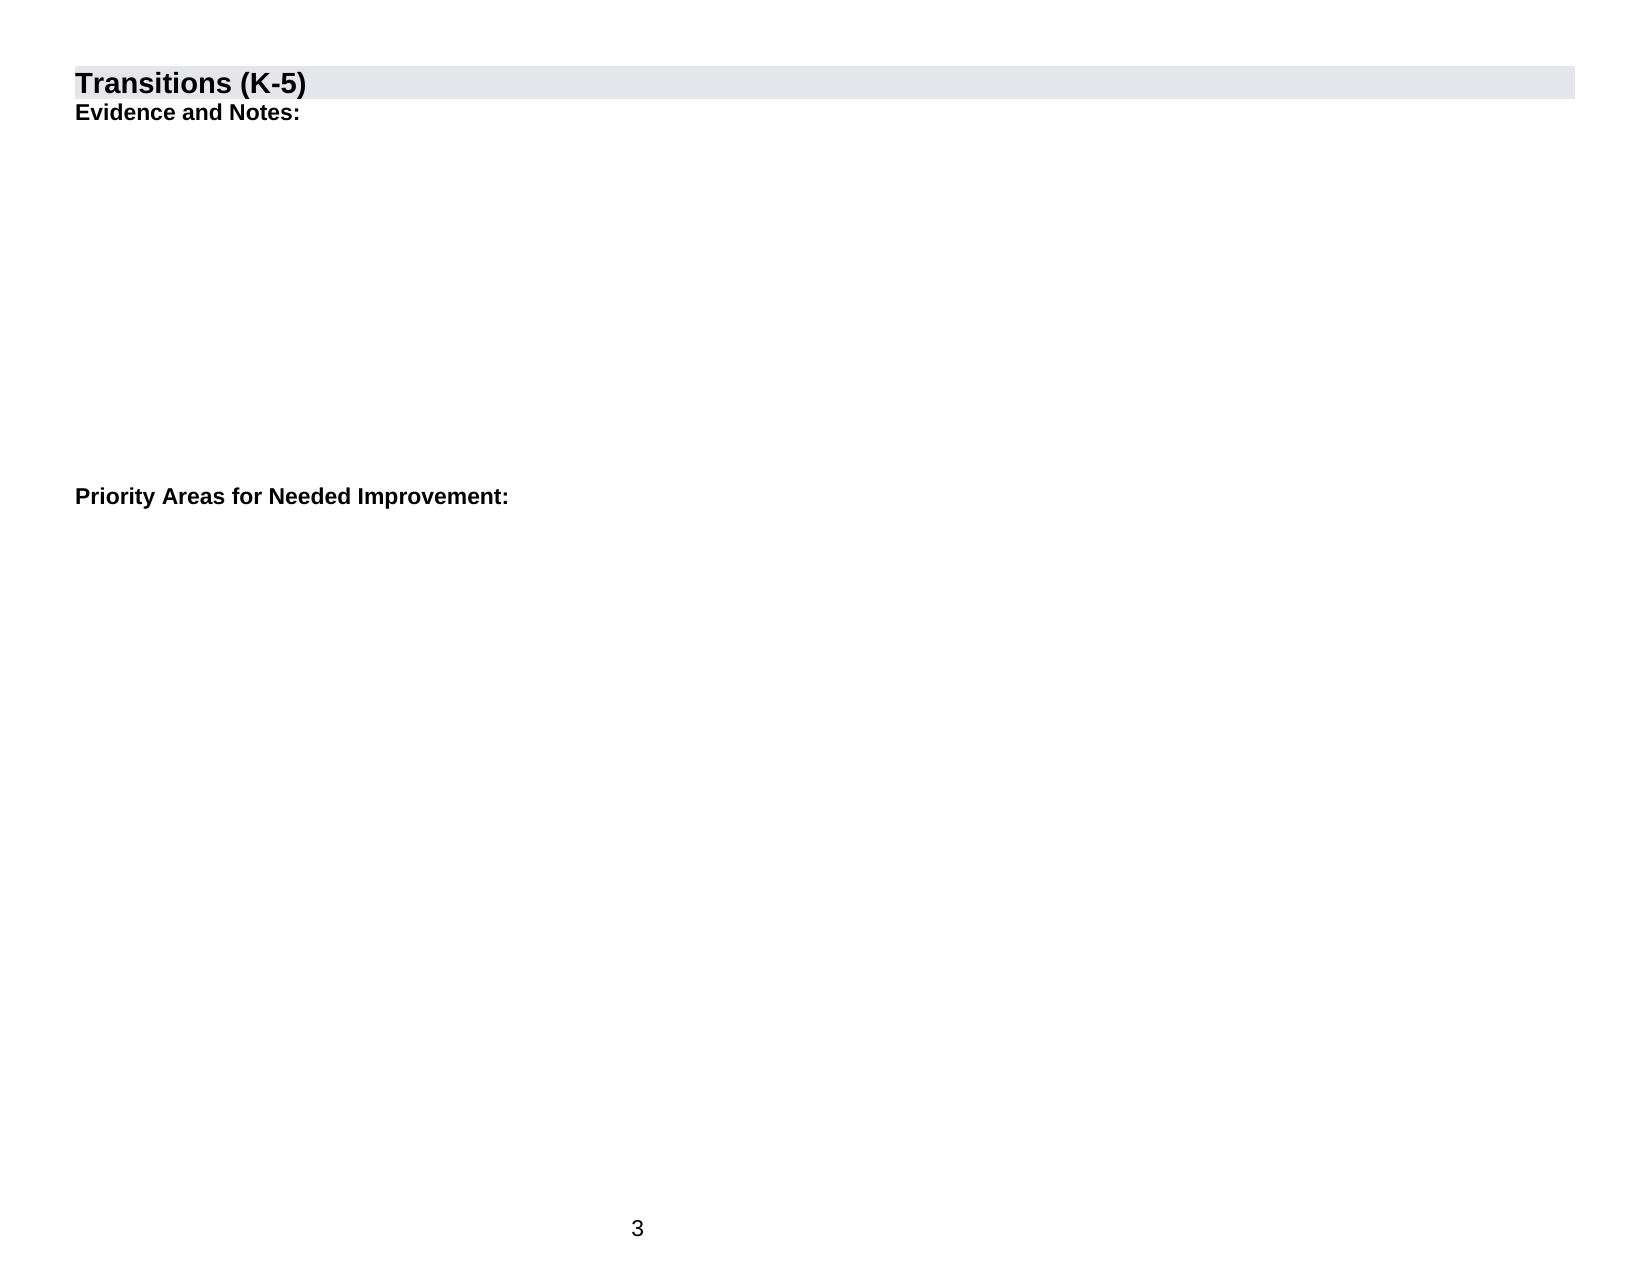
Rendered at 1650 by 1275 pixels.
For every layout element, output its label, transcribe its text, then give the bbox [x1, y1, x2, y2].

text Transitions (K-5) [75, 66, 1575, 99]
text Evidence and Notes: [75, 99, 1500, 126]
text Priority Areas for Needed Improvement: [75, 483, 1500, 509]
